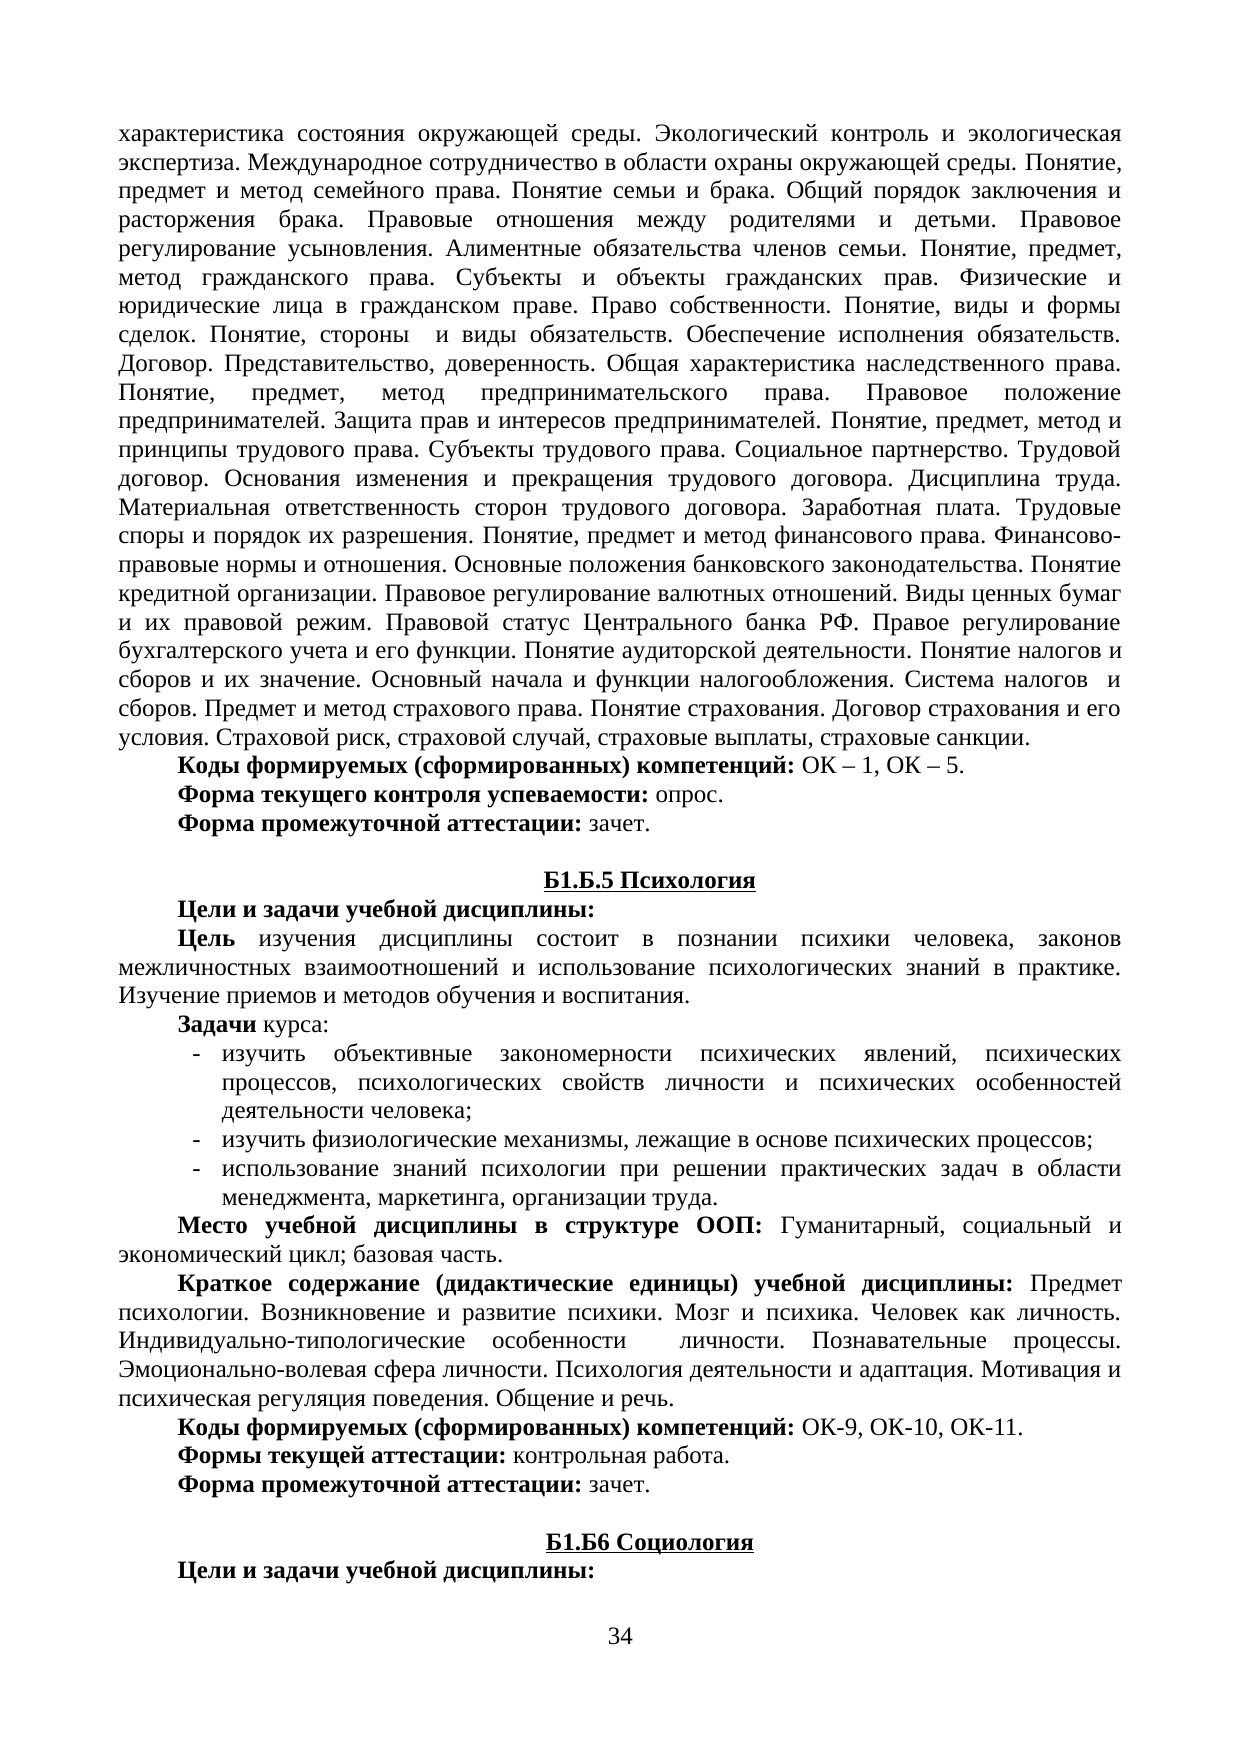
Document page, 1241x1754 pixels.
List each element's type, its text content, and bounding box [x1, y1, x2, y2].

text Форма промежуточной аттестации: зачет. [118, 808, 1122, 837]
list изучить объективные закономерности психических явлений, психических процессов, психологических свойств личности и психических особенностей деятельности человека; [192, 1038, 1122, 1124]
list изучить физиологические механизмы, лежащие в основе психических процессов; [192, 1124, 1122, 1153]
text Коды формируемых (сформированных) компетенций: ОК-9, ОК-10, ОК-11. [118, 1412, 1122, 1441]
text Цели и задачи учебной дисциплины: [118, 894, 1122, 923]
text Место учебной дисциплины в структуре ООП: Гуманитарный, социальный и экономический цикл; базовая часть. [118, 1211, 1122, 1268]
text Форма промежуточной аттестации: зачет. [118, 1469, 1122, 1498]
text Коды формируемых (сформированных) компетенций: ОК – 1, ОК – 5. [118, 751, 1122, 779]
list использование знаний психологии при решении практических задач в области менеджмента, маркетинга, организации труда. [192, 1153, 1122, 1211]
text Б1.Б6 Социология [118, 1527, 1122, 1556]
text Цель изучения дисциплины состоит в познании психики человека, законов межличностных взаимоотношений и использование психологических знаний в практике. Изучение приемов и методов обучения и воспитания. [118, 923, 1122, 1009]
text Краткое содержание (дидактические единицы) учебной дисциплины: Предмет психологии. Возникновение и развитие психики. Мозг и психика. Человек как личность. Индивидуально-типологические особенности личности. Познавательные процессы. Эмоционально-волевая сфера личности. Психология деятельности и адаптация. Мотивация и психическая регуляция поведения. Общение и речь. [118, 1268, 1122, 1412]
text Задачи курса: [118, 1009, 1122, 1038]
text Формы текущей аттестации: контрольная работа. [118, 1441, 1122, 1469]
text Цели и задачи учебной дисциплины: [118, 1556, 1122, 1584]
text Форма текущего контроля успеваемости: опрос. [118, 779, 1122, 808]
text Б1.Б.5 Психология [118, 866, 1122, 894]
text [118, 118, 1122, 751]
